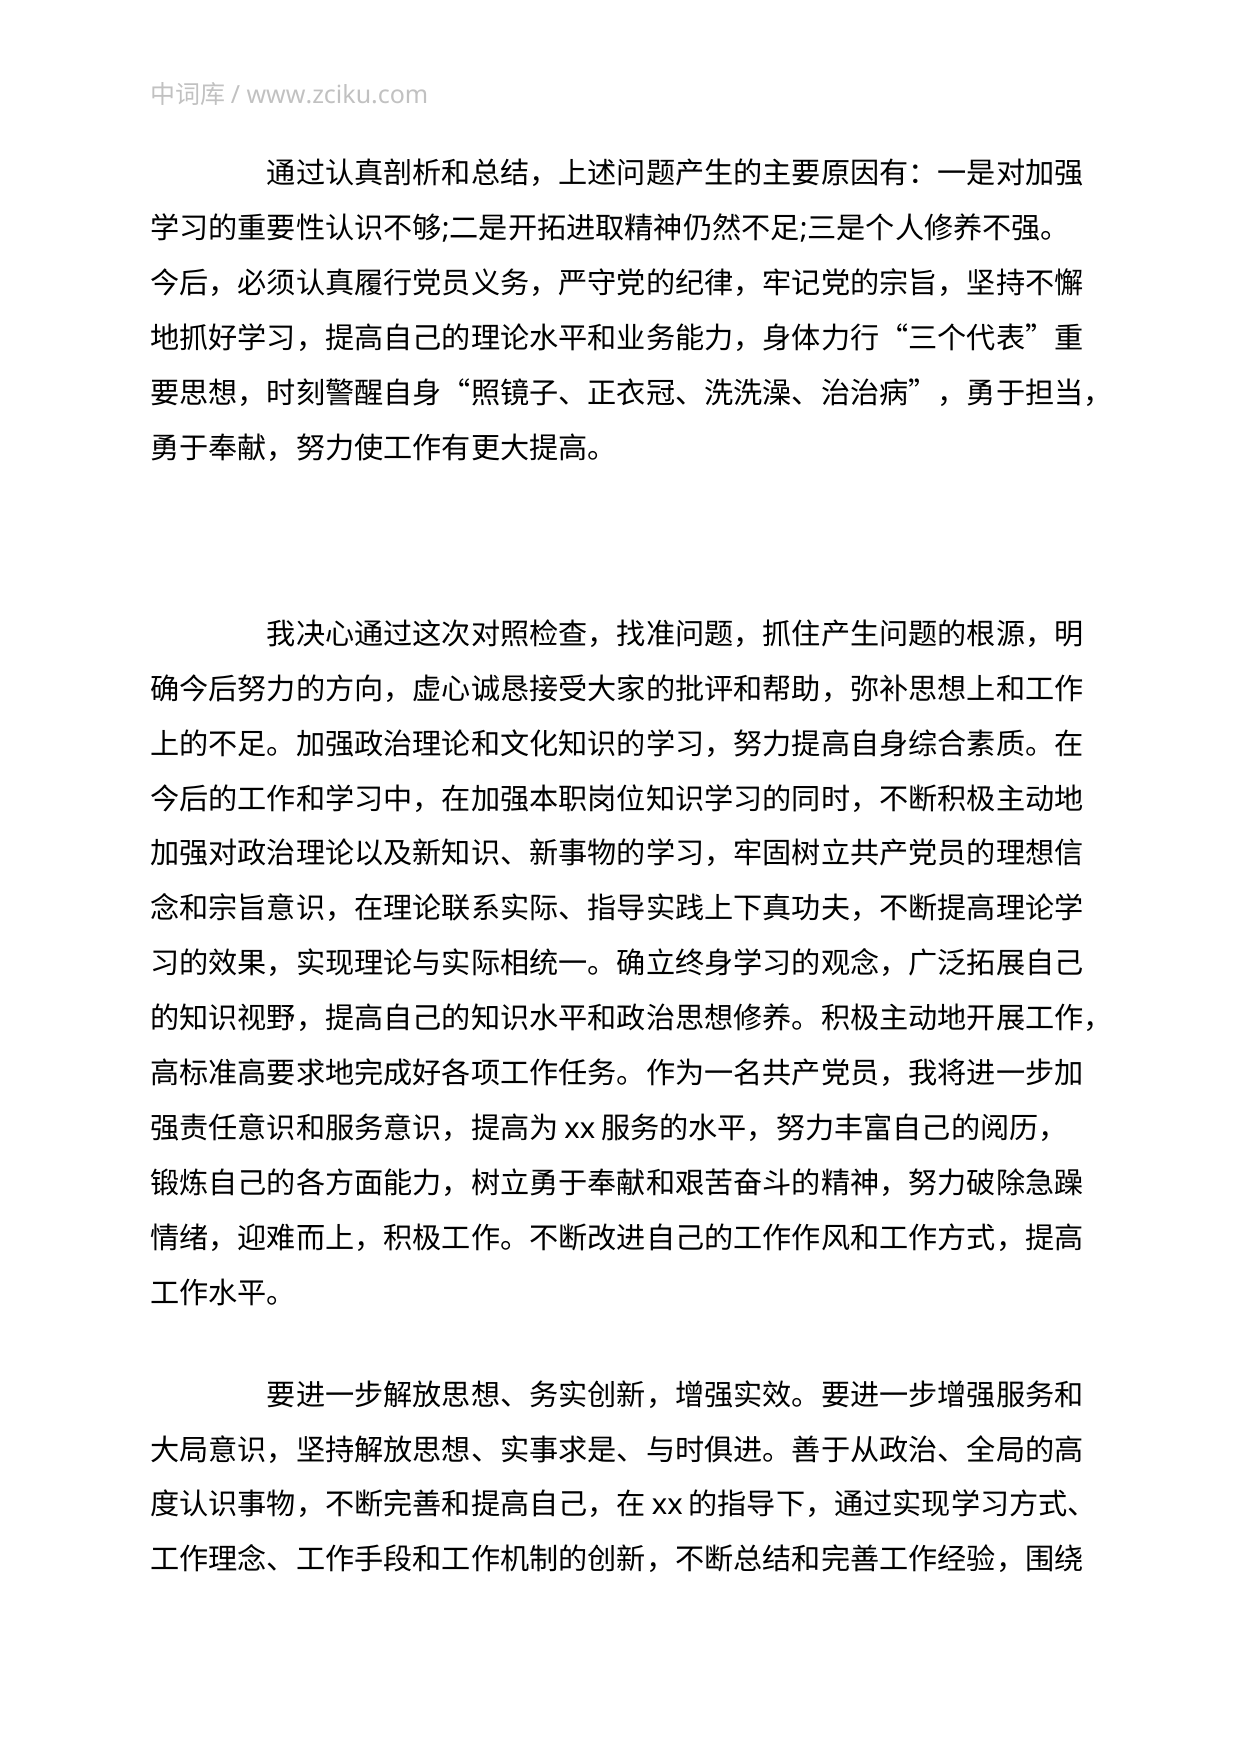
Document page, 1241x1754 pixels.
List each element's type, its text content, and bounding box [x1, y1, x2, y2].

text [150, 1371, 1090, 1578]
text 我决心通过这次对照检查，找准问题，抓住产生问题的根源，明确今后努力的方向，虚心诚恳接受大家的批评和帮助，弥补思想上和工作上的不足。加强政治理论和文化知识的学习，努力提高自身综合素质。在今后的工作和学习中，在加强本职岗位知识学习的同时，不断积极主动地加强对政治理论以及新知识、新事物的学习，牢固树立共产党员的理想信念和宗旨意识，在理论联系实际、指导实践上下真功夫，不断提高理论学习的效果，实现理论与实际相统一。确立终身学习的观念，广泛拓展自己的知识视野，提高自己的知识水平和政治思想修养。积极主动地开展工作，高标准高要求地完成好各项工作任务。作为一名共产党员，我将进一步加强责任意识和服务意识，提高为xx服务的水平，努力丰富自己的阅历，锻炼自己的各方面能力，树立勇于奉献和艰苦奋斗的精神，努力破除急躁情绪，迎难而上，积极工作。不断改进自己的工作作风和工作方式，提高工作水平。 [150, 611, 1090, 1312]
text 通过认真剖析和总结，上述问题产生的主要原因有：一是对加强学习的重要性认识不够;二是开拓进取精神仍然不足;三是个人修养不强。今后，必须认真履行党员义务，严守党的纪律，牢记党的宗旨，坚持不懈地抓好学习，提高自己的理论水平和业务能力，身体力行“三个代表”重要思想，时刻警醒自身“照镜子、正衣冠、洗洗澡、治治病”，勇于担当，勇于奉献，努力使工作有更大提高。 [150, 150, 1090, 467]
